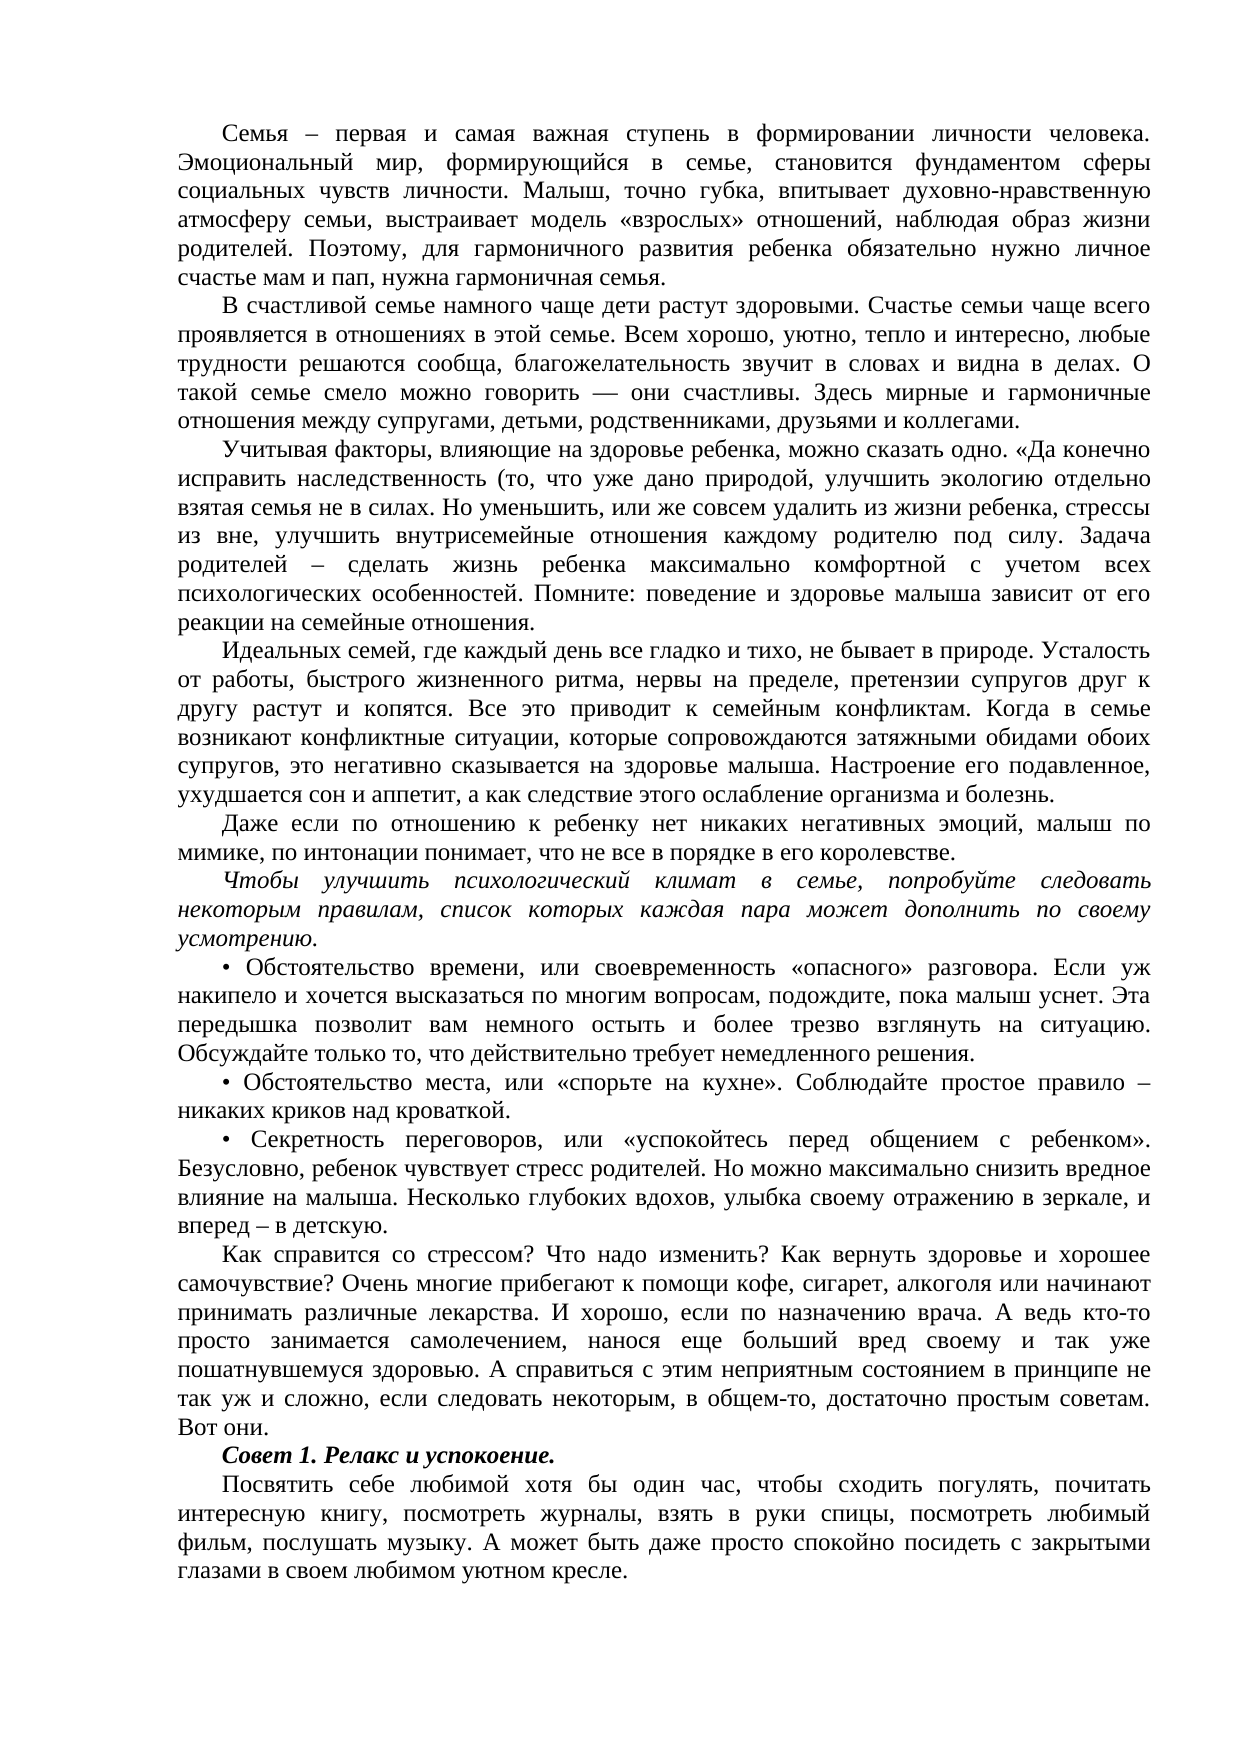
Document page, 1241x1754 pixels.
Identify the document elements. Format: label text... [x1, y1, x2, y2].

text Посвятить себе любимой хотя бы один час, чтобы сходить погулять, почитать интересную книгу, посмотреть журналы, взять в руки спицы, посмотреть любимый фильм, послушать музыку. А может быть даже просто спокойно посидеть с закрытыми глазами в своем любимом уютном кресле. [177, 1469, 1152, 1584]
text Идеальных семей, где каждый день все гладко и тихо, не бывает в природе. Усталость от работы, быстрого жизненного ритма, нервы на пределе, претензии супругов друг к другу растут и копятся. Все это приводит к семейным конфликтам. Когда в семье возникают конфликтные ситуации, которые сопровождаются затяжными обидами обоих супругов, это негативно сказывается на здоровье малыша. Настроение его подавленное, ухудшается сон и аппетит, а как следствие этого ослабление организма и болезнь. [177, 636, 1152, 808]
text Учитывая факторы, влияющие на здоровье ребенка, можно сказать одно. «Да конечно исправить наследственность (то, что уже дано природой, улучшить экологию отдельно взятая семья не в силах. Но уменьшить, или же совсем удалить из жизни ребенка, стрессы из вне, улучшить внутрисемейные отношения каждому родителю под силу. Задача родителей – сделать жизнь ребенка максимально комфортной с учетом всех психологических особенностей. Помните: поведение и здоровье малыша зависит от его реакции на семейные отношения. [177, 434, 1152, 636]
text Совет 1. Релакс и успокоение. [177, 1441, 1152, 1469]
text Даже если по отношению к ребенку нет никаких негативных эмоций, малыш по мимике, по интонации понимает, что не все в порядке в его королевстве. [177, 808, 1152, 866]
text Чтобы улучшить психологический климат в семье, попробуйте следовать некоторым правилам, список которых каждая пара может дополнить по своему усмотрению. [177, 866, 1152, 952]
text В счастливой семье намного чаще дети растут здоровыми. Счастье семьи чаще всего проявляется в отношениях в этой семье. Всем хорошо, уютно, тепло и интересно, любые трудности решаются сообща, благожелательность звучит в словах и видна в делах. О такой семье смело можно говорить — они счастливы. Здесь мирные и гармоничные отношения между супругами, детьми, родственниками, друзьями и коллегами. [177, 291, 1152, 434]
text • Секретность переговоров, или «успокойтесь перед общением с ребенком». Безусловно, ребенок чувствует стресс родителей. Но можно максимально снизить вредное влияние на малыша. Несколько глубоких вдохов, улыбка своему отражению в зеркале, и вперед – в детскую. [177, 1124, 1152, 1239]
text Как справится со стрессом? Что надо изменить? Как вернуть здоровье и хорошее самочувствие? Очень многие прибегают к помощи кофе, сигарет, алкоголя или начинают принимать различные лекарства. И хорошо, если по назначению врача. А ведь кто-то просто занимается самолечением, нанося еще больший вред своему и так уже пошатнувшемуся здоровью. А справиться с этим неприятным состоянием в принципе не так уж и сложно, если следовать некоторым, в общем-то, достаточно простым советам. Вот они. [177, 1239, 1152, 1441]
text • Обстоятельство места, или «спорьте на кухне». Соблюдайте простое правило – никаких криков над кроваткой. [177, 1067, 1152, 1124]
text • Обстоятельство времени, или своевременность «опасного» разговора. Если уж накипело и хочется высказаться по многим вопросам, подождите, пока малыш уснет. Эта передышка позволит вам немного остыть и более трезво взглянуть на ситуацию. Обсуждайте только то, что действительно требует немедленного решения. [177, 952, 1152, 1067]
text Семья – первая и самая важная ступень в формировании личности человека. Эмоциональный мир, формирующийся в семье, становится фундаментом сферы социальных чувств личности. Малыш, точно губка, впитывает духовно-нравственную атмосферу семьи, выстраивает модель «взрослых» отношений, наблюдая образ жизни родителей. Поэтому, для гармоничного развития ребенка обязательно нужно личное счастье мам и пап, нужна гармоничная семья. [177, 118, 1152, 291]
